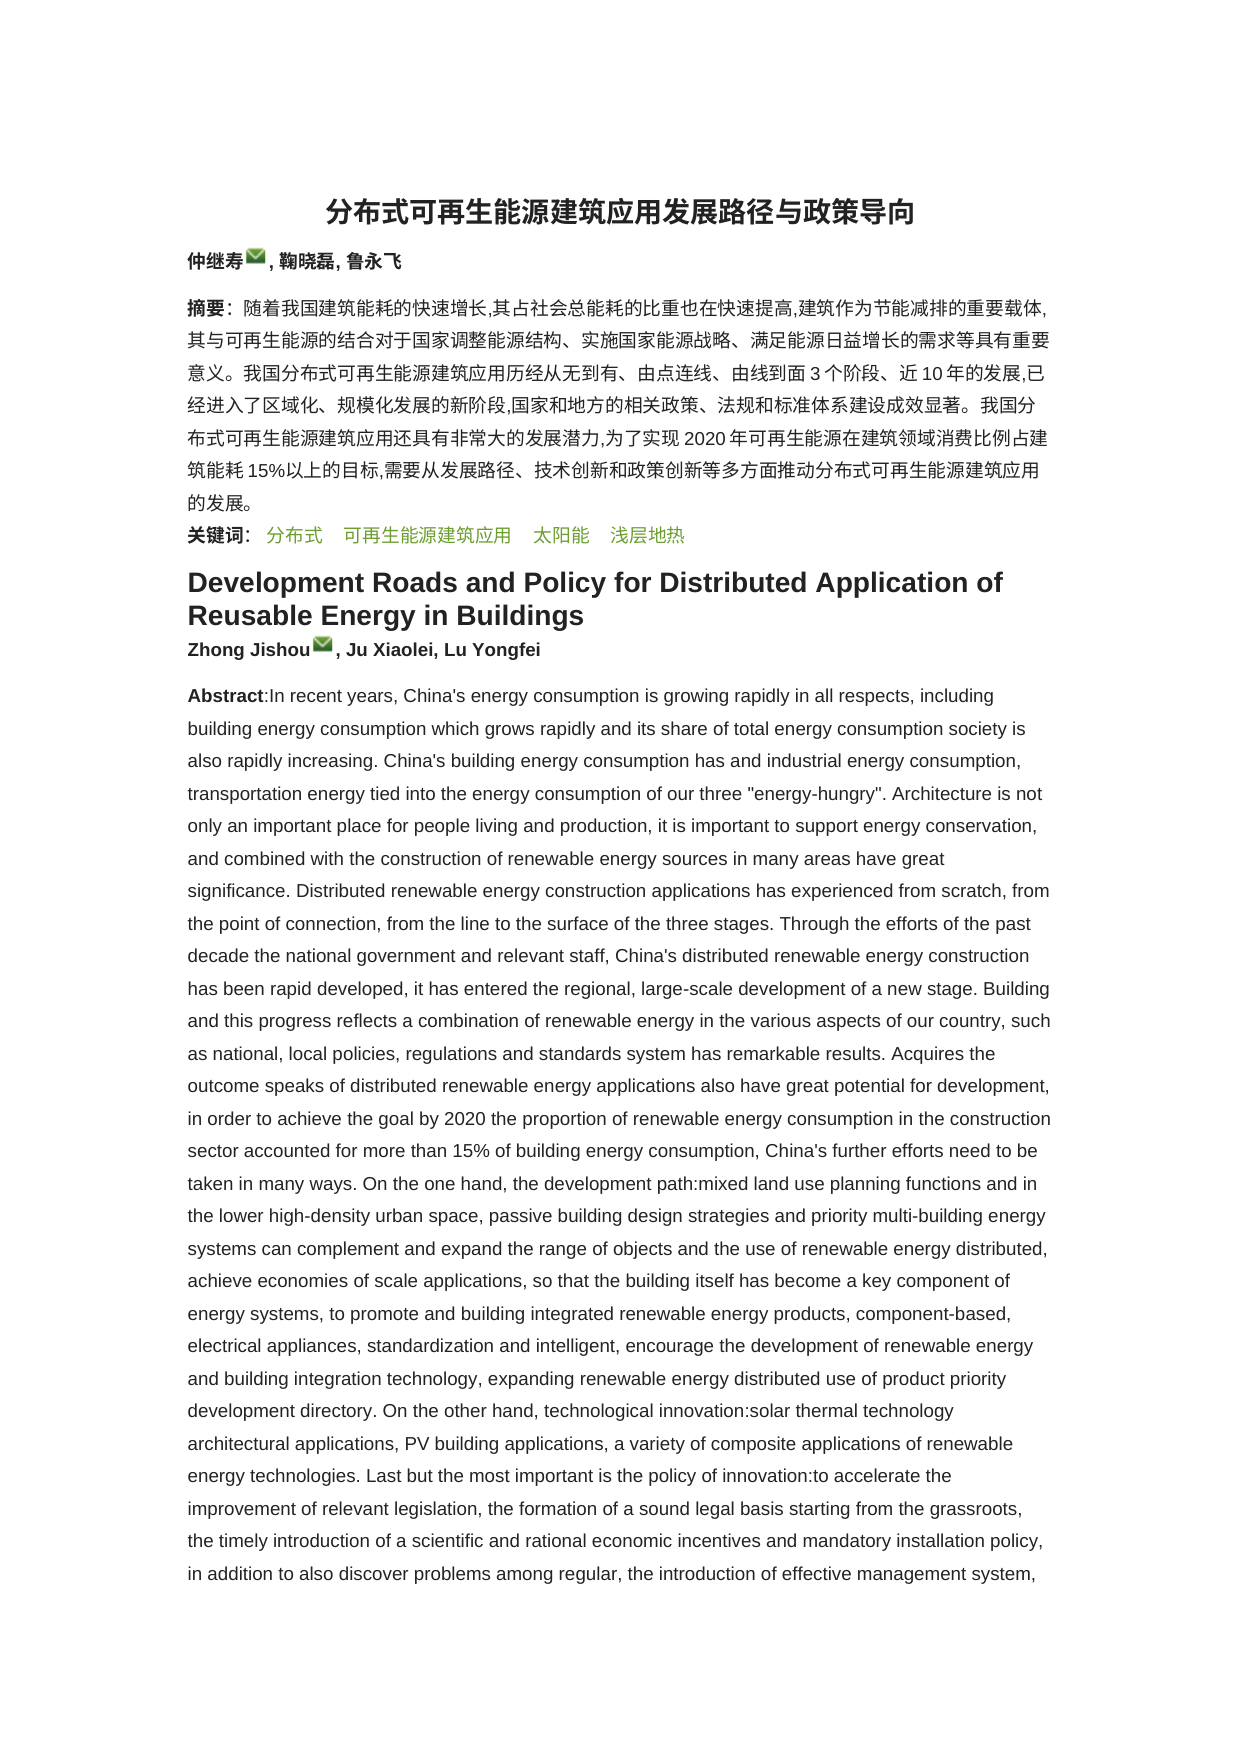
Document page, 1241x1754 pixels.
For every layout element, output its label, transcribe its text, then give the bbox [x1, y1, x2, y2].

picture [243, 243, 269, 269]
text Development Roads and Policy for Distributed Application of Reusable Energy in Buildings [187, 566, 1053, 631]
text 仲继寿, 鞠晓磊, 鲁永飞 [187, 243, 1053, 275]
text 关键词： 分布式 可再生能源建筑应用 太阳能 浅层地热 [187, 518, 1053, 551]
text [187, 679, 1053, 1589]
text 摘要：随着我国建筑能耗的快速增长,其占社会总能耗的比重也在快速提高,建筑作为节能减排的重要载体,其与可再生能源的结合对于国家调整能源结构、实施国家能源战略、满足能源日益增长的需求等具有重要意义。我国分布式可再生能源建筑应用历经从无到有、由点连线、由线到面3个阶段、近10年的发展,已经进入了区域化、规模化发展的新阶段,国家和地方的相关政策、法规和标准体系建设成效显著。我国分布式可再生能源建筑应用还具有非常大的发展潜力,为了实现2020年可再生能源在建筑领域消费比例占建筑能耗15%以上的目标,需要从发展路径、技术创新和政策创新等多方面推动分布式可再生能源建筑应用的发展。 [187, 291, 1053, 518]
text 分布式可再生能源建筑应用发展路径与政策导向 [187, 178, 1053, 243]
text Zhong Jishou, Ju Xiaolei, Lu Yongfei [187, 631, 1053, 664]
picture [310, 631, 336, 657]
